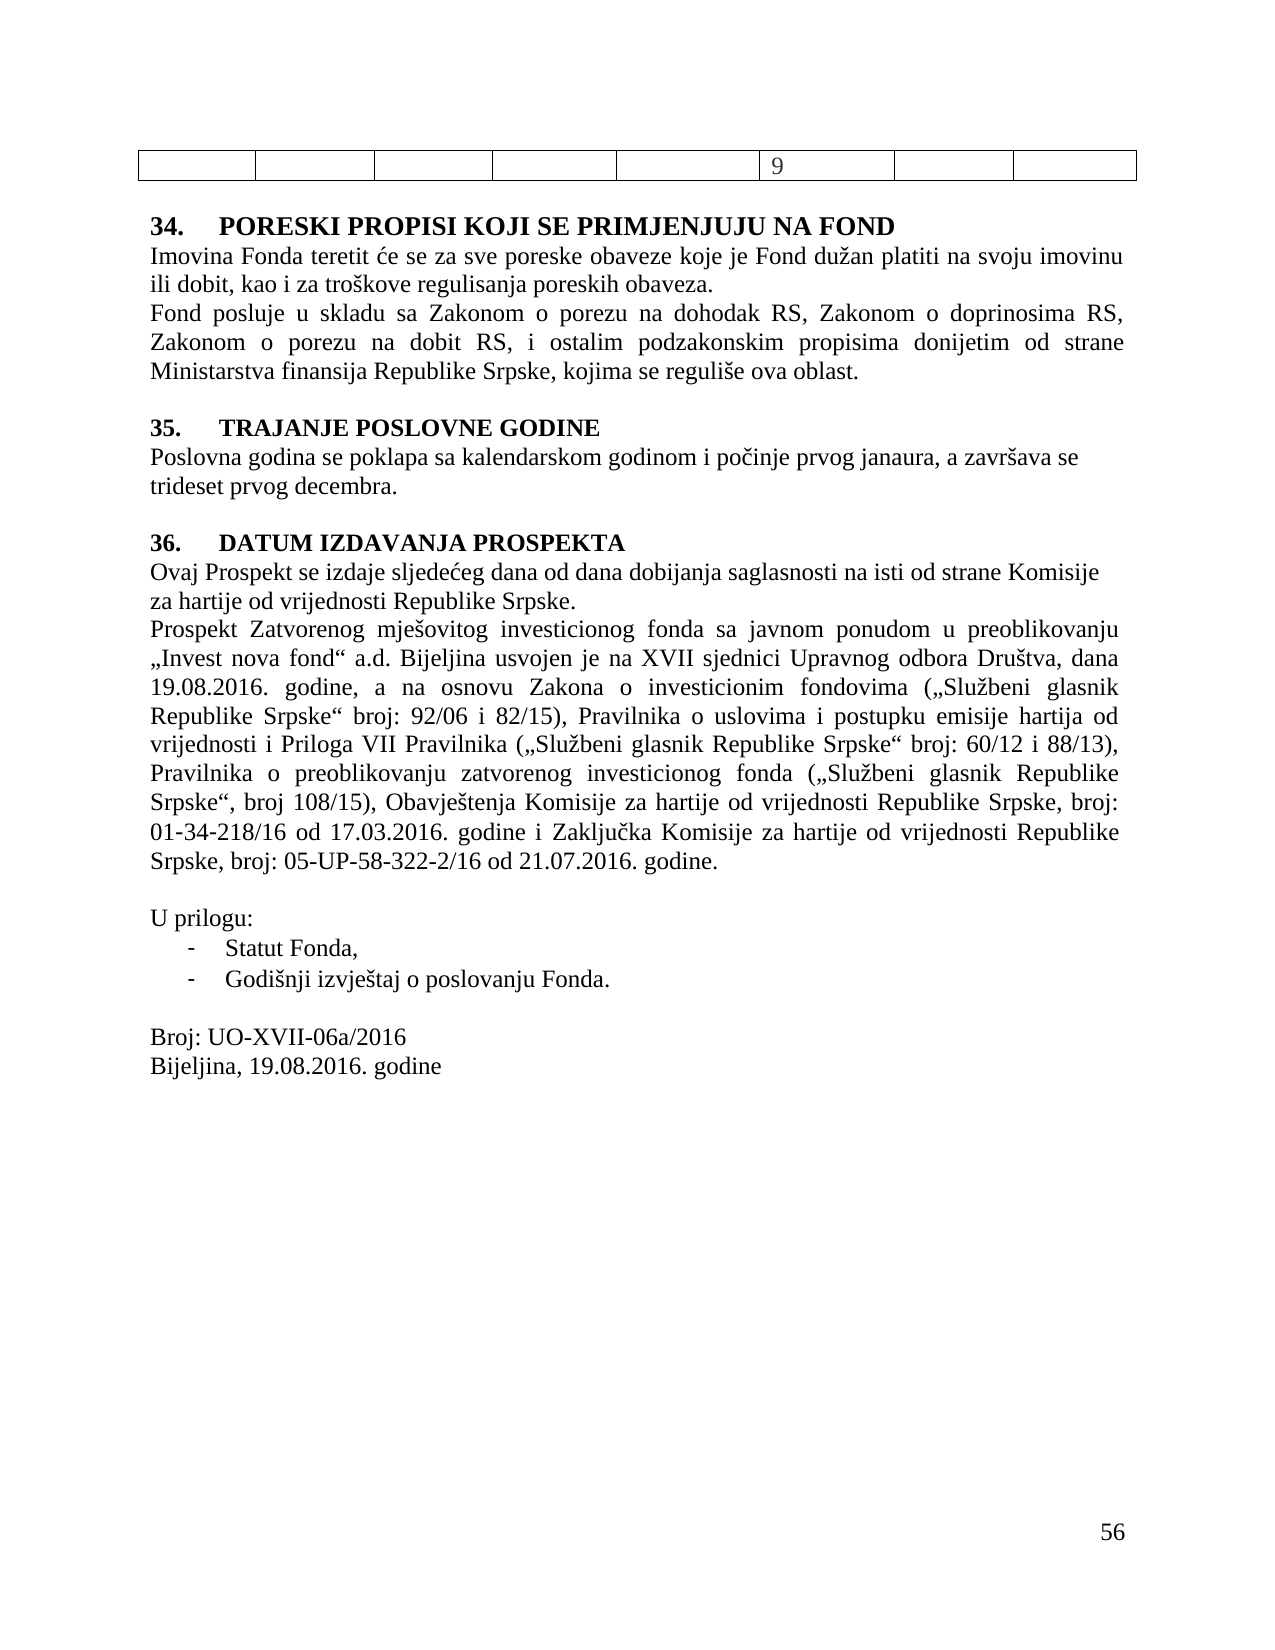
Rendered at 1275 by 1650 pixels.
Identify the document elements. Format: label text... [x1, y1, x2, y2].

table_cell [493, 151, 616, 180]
text Poslovna godina se poklapa sa kalendarskom godinom i počinje prvog janaura, a završava se trideset prvog decembra. [150, 442, 1125, 499]
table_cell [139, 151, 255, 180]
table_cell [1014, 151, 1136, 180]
text Imovina Fonda teretit će se za sve poreske obaveze koje je Fond dužan platiti na svoju imovinu ili dobit, kao i za troškove regulisanja poreskih obaveza. [150, 241, 1125, 298]
text Prospekt Zatvorenog mješovitog investicionog fonda sa javnom ponudom u preoblikovanju „Invest nova fond“ a.d. Bijeljina usvojen je na XVII sjednici Upravnog odbora Društva, dana 19.08.2016. godine, a na osnovu Zakona o investicionim fondovima („Službeni glasnik Republike Srpske“ broj: 92/06 i 82/15), Pravilnika o uslovima i postupku emisije hartija od vrijednosti i Priloga VII Pravilnika („Službeni glasnik Republike Srpske“ broj: 60/12 i 88/13), Pravilnika o preoblikovanju zatvorenog investicionog fonda („Službeni glasnik Republike Srpske“, broj 108/15), Obavještenja Komisije za hartije od vrijednosti Republike Srpske, broj: 01‐34‐218/16 od 17.03.2016. godine i Zaključka Komisije za hartije od vrijednosti Republike Srpske, broj: 05-UP-58-322-2/16 od 21.07.2016. godine. [150, 614, 1120, 875]
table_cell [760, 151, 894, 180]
list DATUM IZDAVANJA PROSPEKTA [150, 528, 1120, 557]
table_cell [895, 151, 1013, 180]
text U prilogu: [150, 903, 1125, 932]
list PORESKI PROPISI KOJI SE PRIMJENJUJU NA FOND [150, 209, 1125, 241]
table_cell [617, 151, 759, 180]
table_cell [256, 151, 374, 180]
list TRAJANJE POSLOVNE GODINE [150, 413, 1125, 442]
list Statut Fonda, [187, 932, 1125, 963]
list Godišnji izvještaj o poslovanju Fonda. [187, 963, 1125, 993]
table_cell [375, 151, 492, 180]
text Ovaj Prospekt se izdaje sljedećeg dana od dana dobijanja saglasnosti na isti od strane Komisije za hartije od vrijednosti Republike Srpske. [150, 557, 1125, 614]
text Bijeljina, 19.08.2016. godine [150, 1051, 1120, 1079]
text Broj: UO-XVII-06a/2016 [150, 1022, 1120, 1051]
text Fond posluje u skladu sa Zakonom o porezu na dohodak RS, Zakonom o doprinosima RS, Zakonom o porezu na dobit RS, i ostalim podzakonskim propisima donijetim od strane Ministarstva finansija Republike Srpske, kojima se reguliše ova oblast. [150, 298, 1125, 384]
